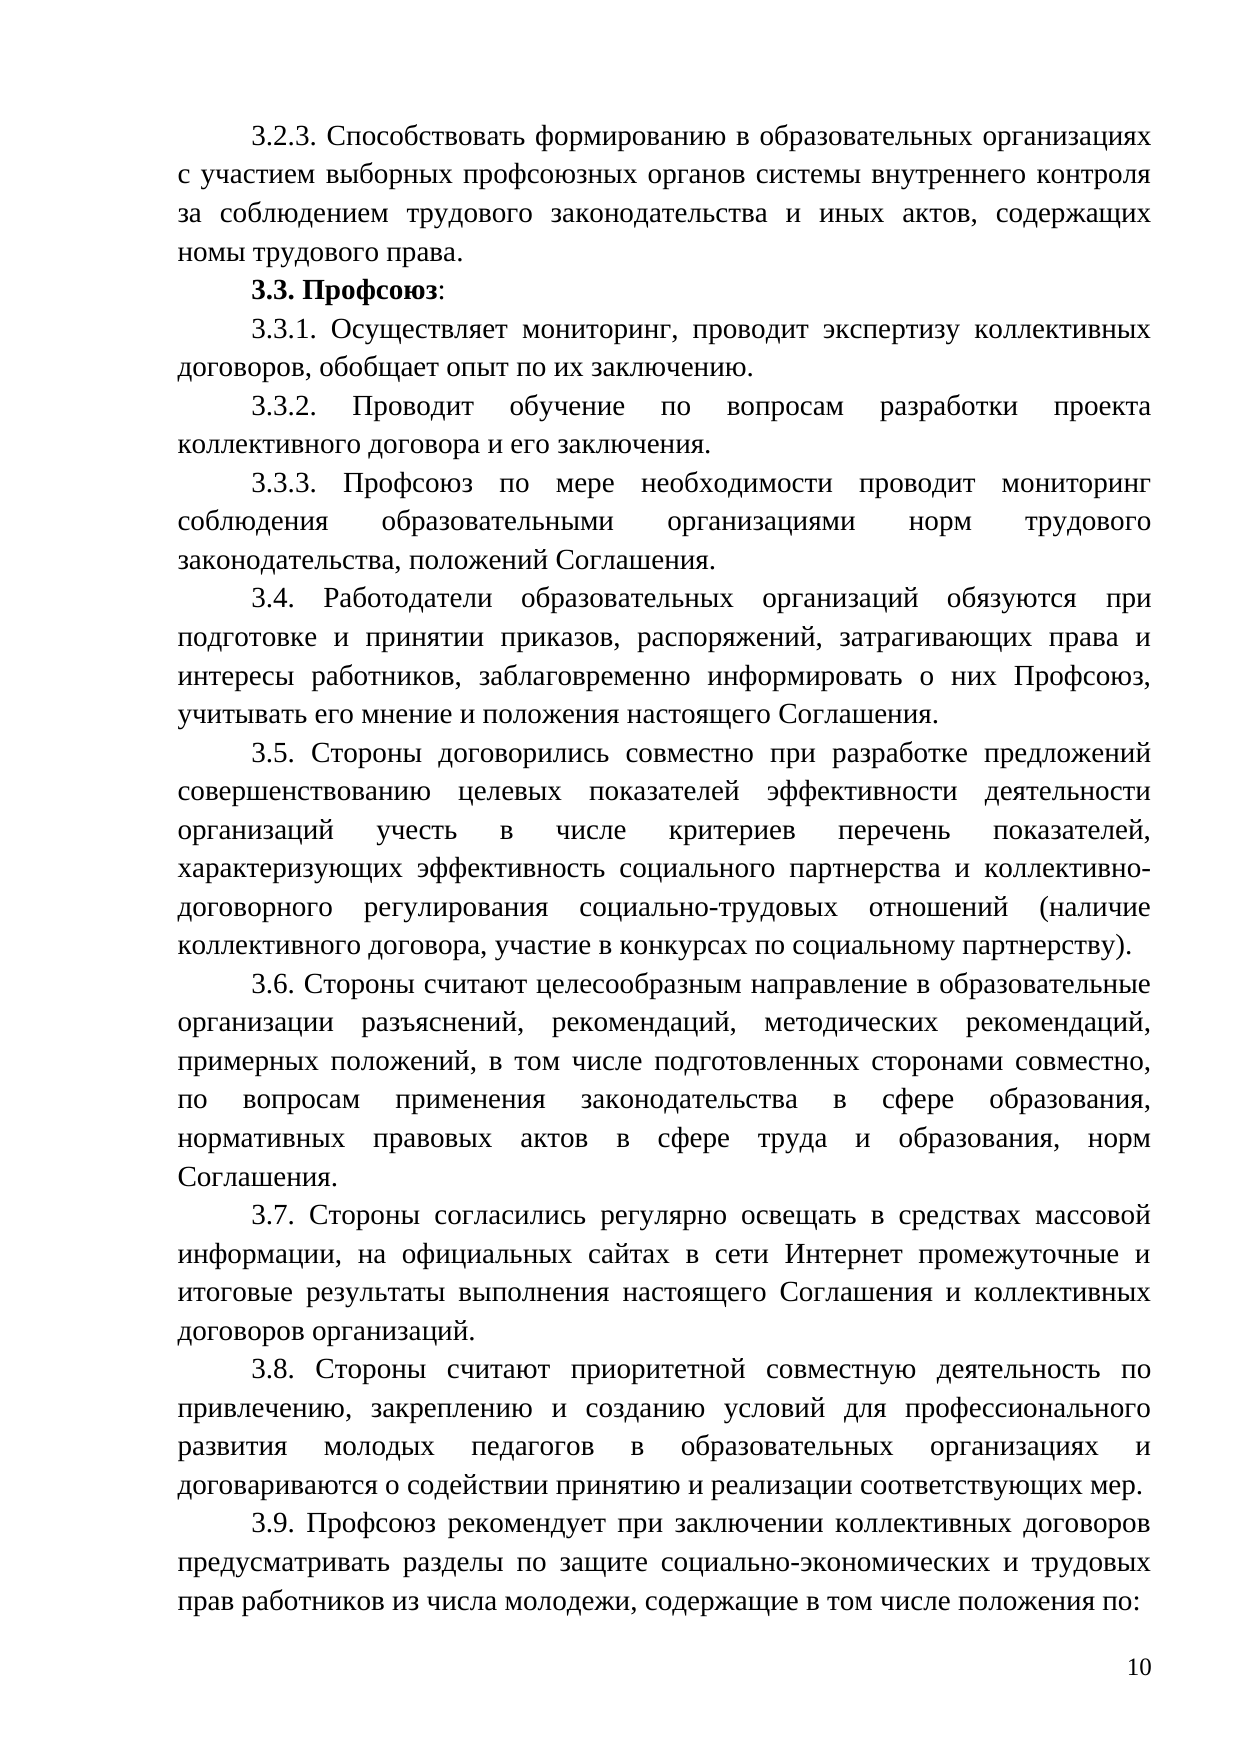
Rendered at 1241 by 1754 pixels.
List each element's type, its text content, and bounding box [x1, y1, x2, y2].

text 3.3.2. Проводит обучение по вопросам разработки проекта коллективного договора и его заключения. [177, 388, 1152, 460]
text 3.2.3. Способствовать формированию в образовательных организациях с участием выборных профсоюзных органов системы внутреннего контроля за соблюдением трудового законодательства и иных актов, содержащих номы трудового права. [177, 118, 1152, 267]
text 3.9. Профсоюз рекомендует при заключении коллективных договоров предусматривать разделы по защите социально-экономических и трудовых прав работников из числа молодежи, содержащие в том числе положения по: [177, 1506, 1152, 1616]
text 3.7. Стороны согласились регулярно освещать в средствах массовой информации, на официальных сайтах в сети Интернет промежуточные и итоговые результаты выполнения настоящего Соглашения и коллективных договоров организаций. [177, 1197, 1152, 1346]
text 3.8. Стороны считают приоритетной совместную деятельность по привлечению, закреплению и созданию условий для профессионального развития молодых педагогов в образовательных организациях и договариваются о содействии принятию и реализации соответствующих мер. [177, 1351, 1152, 1501]
text 3.3.3. Профсоюз по мере необходимости проводит мониторинг соблюдения образовательными организациями норм трудового законодательства, положений Соглашения. [177, 465, 1152, 576]
text 3.5. Стороны договорились совместно при разработке предложений совершенствованию целевых показателей эффективности деятельности организаций учесть в числе критериев перечень показателей, характеризующих эффективность социального партнерства и коллективно-договорного регулирования социально-трудовых отношений (наличие коллективного договора, участие в конкурсах по социальному партнерству). [177, 735, 1152, 961]
text 3.6. Стороны считают целесообразным направление в образовательные организации разъяснений, рекомендаций, методических рекомендаций, примерных положений, в том числе подготовленных сторонами совместно, по вопросам применения законодательства в сфере образования, нормативных правовых актов в сфере труда и образования, норм Соглашения. [177, 966, 1152, 1192]
text 3.3. Профсоюз: [177, 272, 1152, 306]
text 3.3.1. Осуществляет мониторинг, проводит экспертизу коллективных договоров, обобщает опыт по их заключению. [177, 311, 1152, 383]
text 3.4. Работодатели образовательных организаций обязуются при подготовке и принятии приказов, распоряжений, затрагивающих права и интересы работников, заблаговременно информировать о них Профсоюз, учитывать его мнение и положения настоящего Соглашения. [177, 581, 1152, 730]
